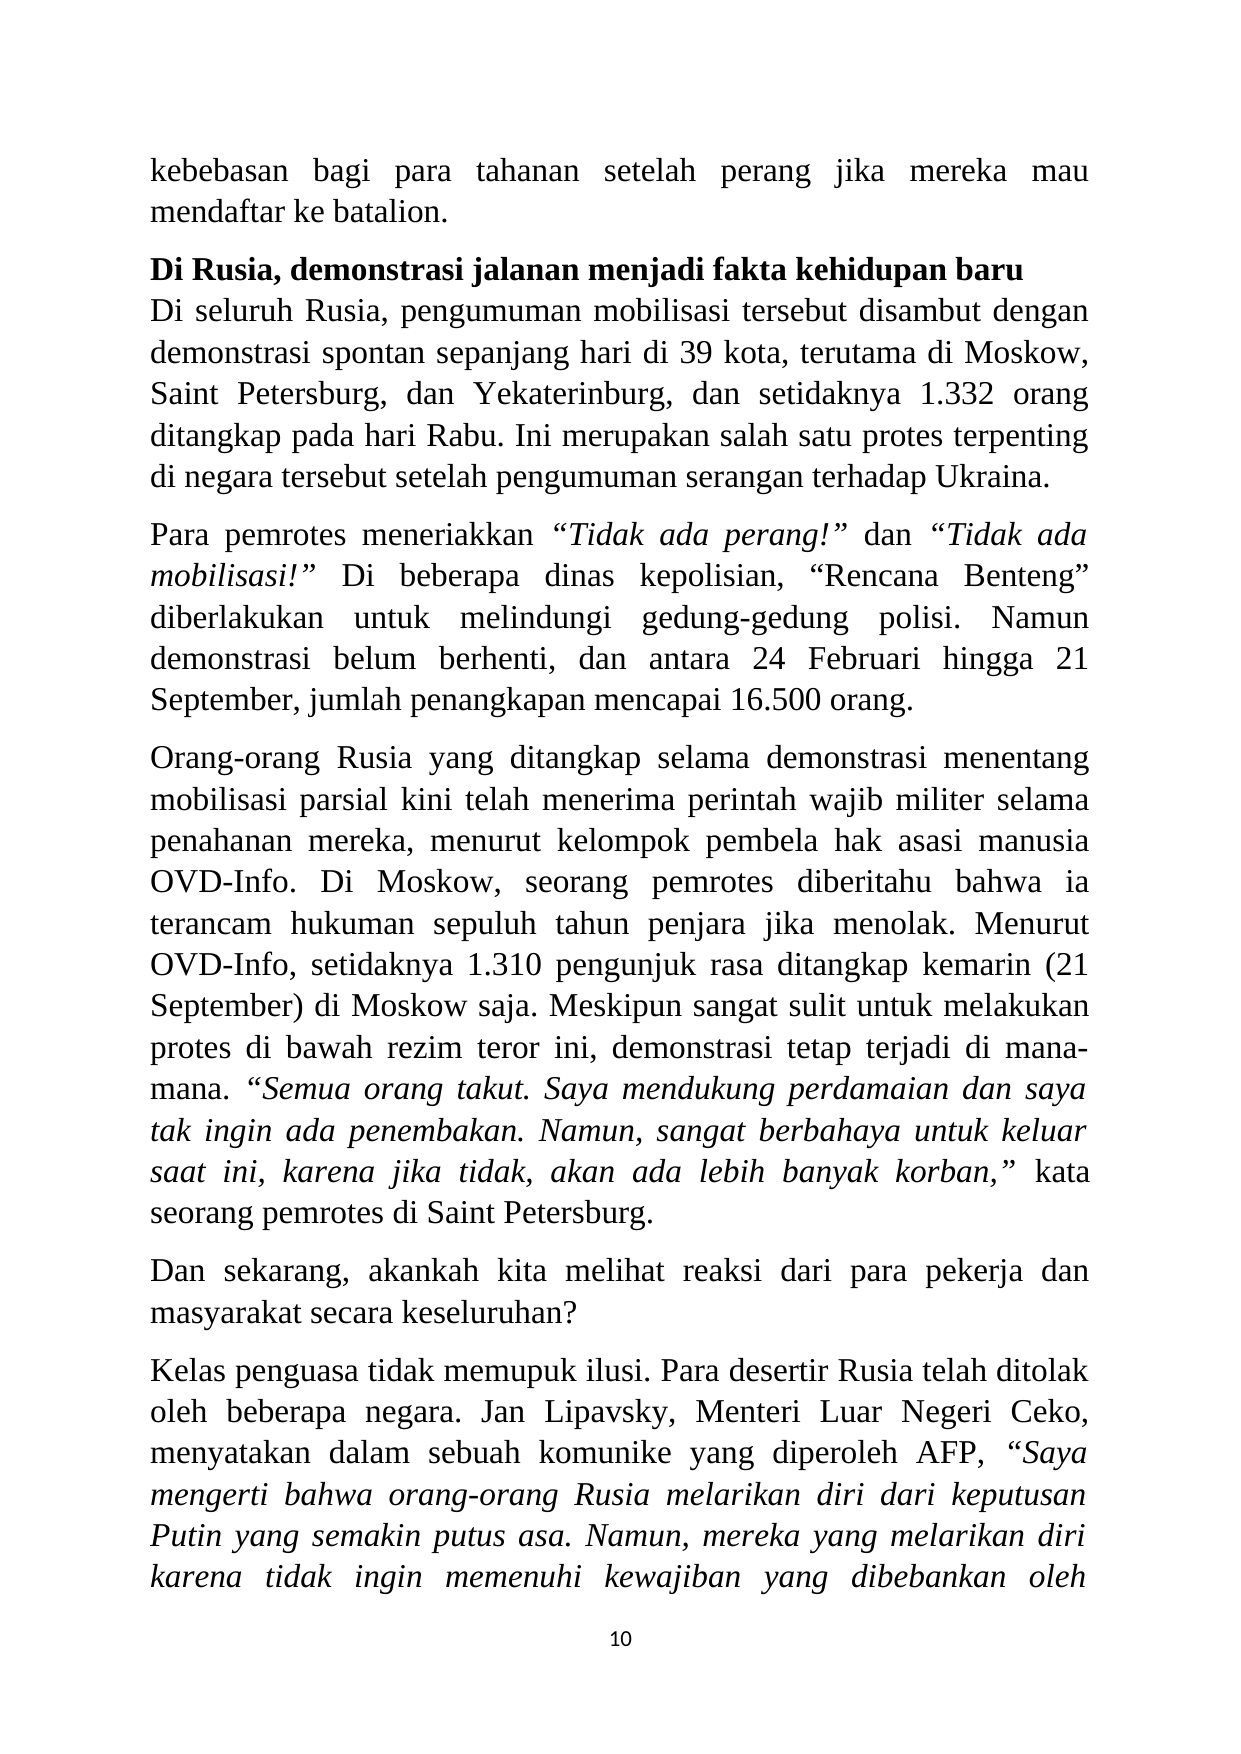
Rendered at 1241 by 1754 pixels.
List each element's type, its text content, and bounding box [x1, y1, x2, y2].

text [150, 1350, 1090, 1595]
subtitle Di Rusia, demonstrasi jalanan menjadi fakta kehidupan baru [150, 249, 1090, 288]
text Para pemrotes meneriakkan “Tidak ada perang!” dan “Tidak ada mobilisasi!” Di beberapa dinas kepolisian, “Rencana Benteng” diberlakukan untuk melindungi gedung-gedung polisi. Namun demonstrasi belum berhenti, dan antara 24 Februari hingga 21 September, jumlah penangkapan mencapai 16.500 orang. [150, 514, 1090, 718]
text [150, 150, 1090, 230]
text Dan sekarang, akankah kita melihat reaksi dari para pekerja dan masyarakat secara keseluruhan? [150, 1251, 1090, 1330]
text Orang-orang Rusia yang ditangkap selama demonstrasi menentang mobilisasi parsial kini telah menerima perintah wajib militer selama penahanan mereka, menurut kelompok pembela hak asasi manusia OVD-Info. Di Moskow, seorang pemrotes diberitahu bahwa ia terancam hukuman sepuluh tahun penjara jika menolak. Menurut OVD-Info, setidaknya 1.310 pengunjuk rasa ditangkap kemarin (21 September) di Moskow saja. Meskipun sangat sulit untuk melakukan protes di bawah rezim teror ini, demonstrasi tetap terjadi di mana-mana. “Semua orang takut. Saya mendukung perdamaian dan saya tak ingin ada penembakan. Namun, sangat berbahaya untuk keluar saat ini, karena jika tidak, akan ada lebih banyak korban,” kata seorang pemrotes di Saint Petersburg. [150, 738, 1090, 1231]
text Di seluruh Rusia, pengumuman mobilisasi tersebut disambut dengan demonstrasi spontan sepanjang hari di 39 kota, terutama di Moskow, Saint Petersburg, dan Yekaterinburg, dan setidaknya 1.332 orang ditangkap pada hari Rabu. Ini merupakan salah satu protes terpenting di negara tersebut setelah pengumuman serangan terhadap Ukraina. [150, 291, 1090, 494]
